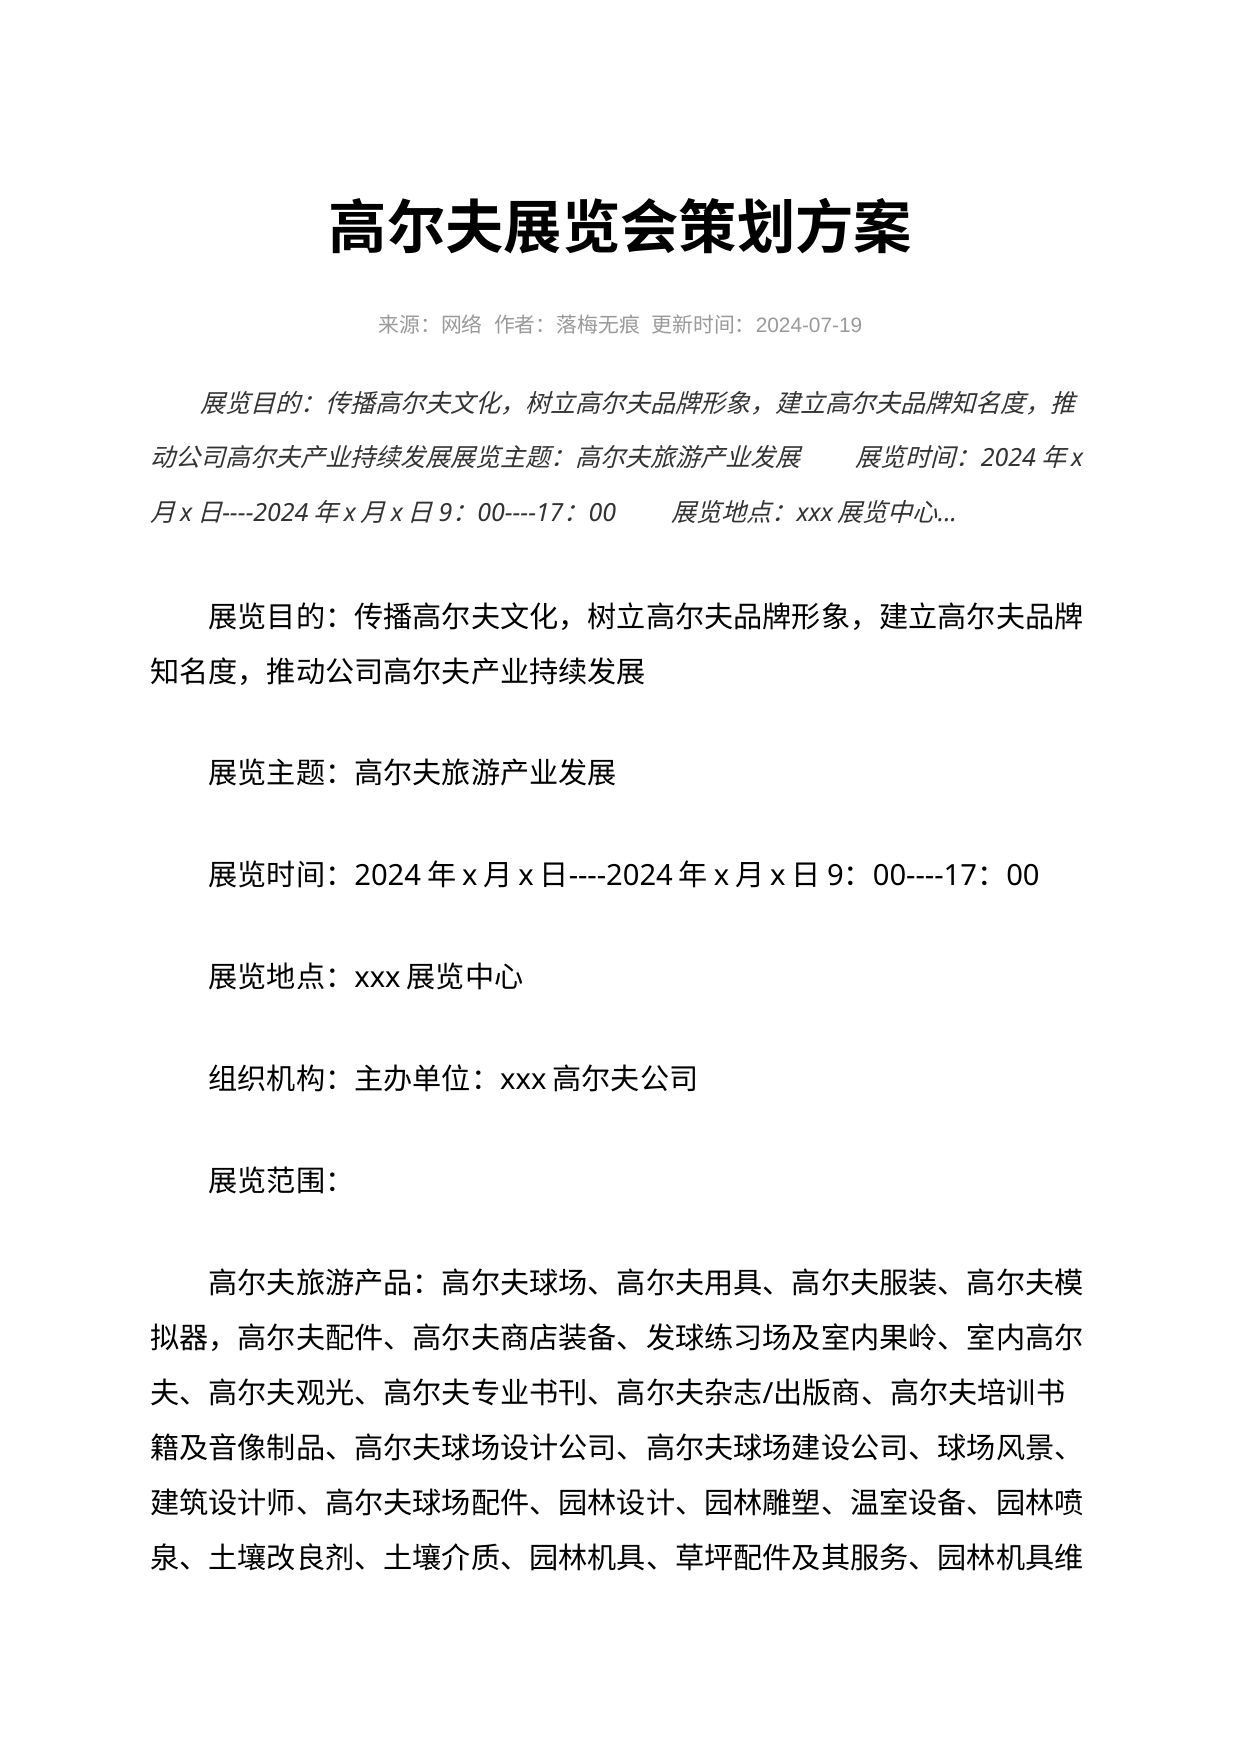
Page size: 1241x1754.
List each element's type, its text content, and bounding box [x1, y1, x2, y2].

text 来源：网络 作者：落梅无痕 更新时间：2024-07-19 [150, 313, 1090, 337]
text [150, 1259, 1090, 1576]
text 展览目的：传播高尔夫文化，树立高尔夫品牌形象，建立高尔夫品牌知名度，推动公司高尔夫产业持续发展展览主题：高尔夫旅游产业发展 展览时间：2024年x月x日----2024年x月x日 9：00----17：00 展览地点：xxx展览中心... [150, 383, 1090, 528]
text 展览主题：高尔夫旅游产业发展 [150, 750, 1090, 792]
text 展览范围： [150, 1158, 1090, 1200]
text 组织机构：主办单位：xxx高尔夫公司 [150, 1056, 1090, 1098]
text 展览目的：传播高尔夫文化，树立高尔夫品牌形象，建立高尔夫品牌知名度，推动公司高尔夫产业持续发展 [150, 593, 1090, 691]
text 展览地点：xxx展览中心 [150, 954, 1090, 996]
subtitle 高尔夫展览会策划方案 [150, 181, 1090, 266]
text 展览时间：2024年x月x日----2024年x月x日 9：00----17：00 [150, 852, 1090, 894]
